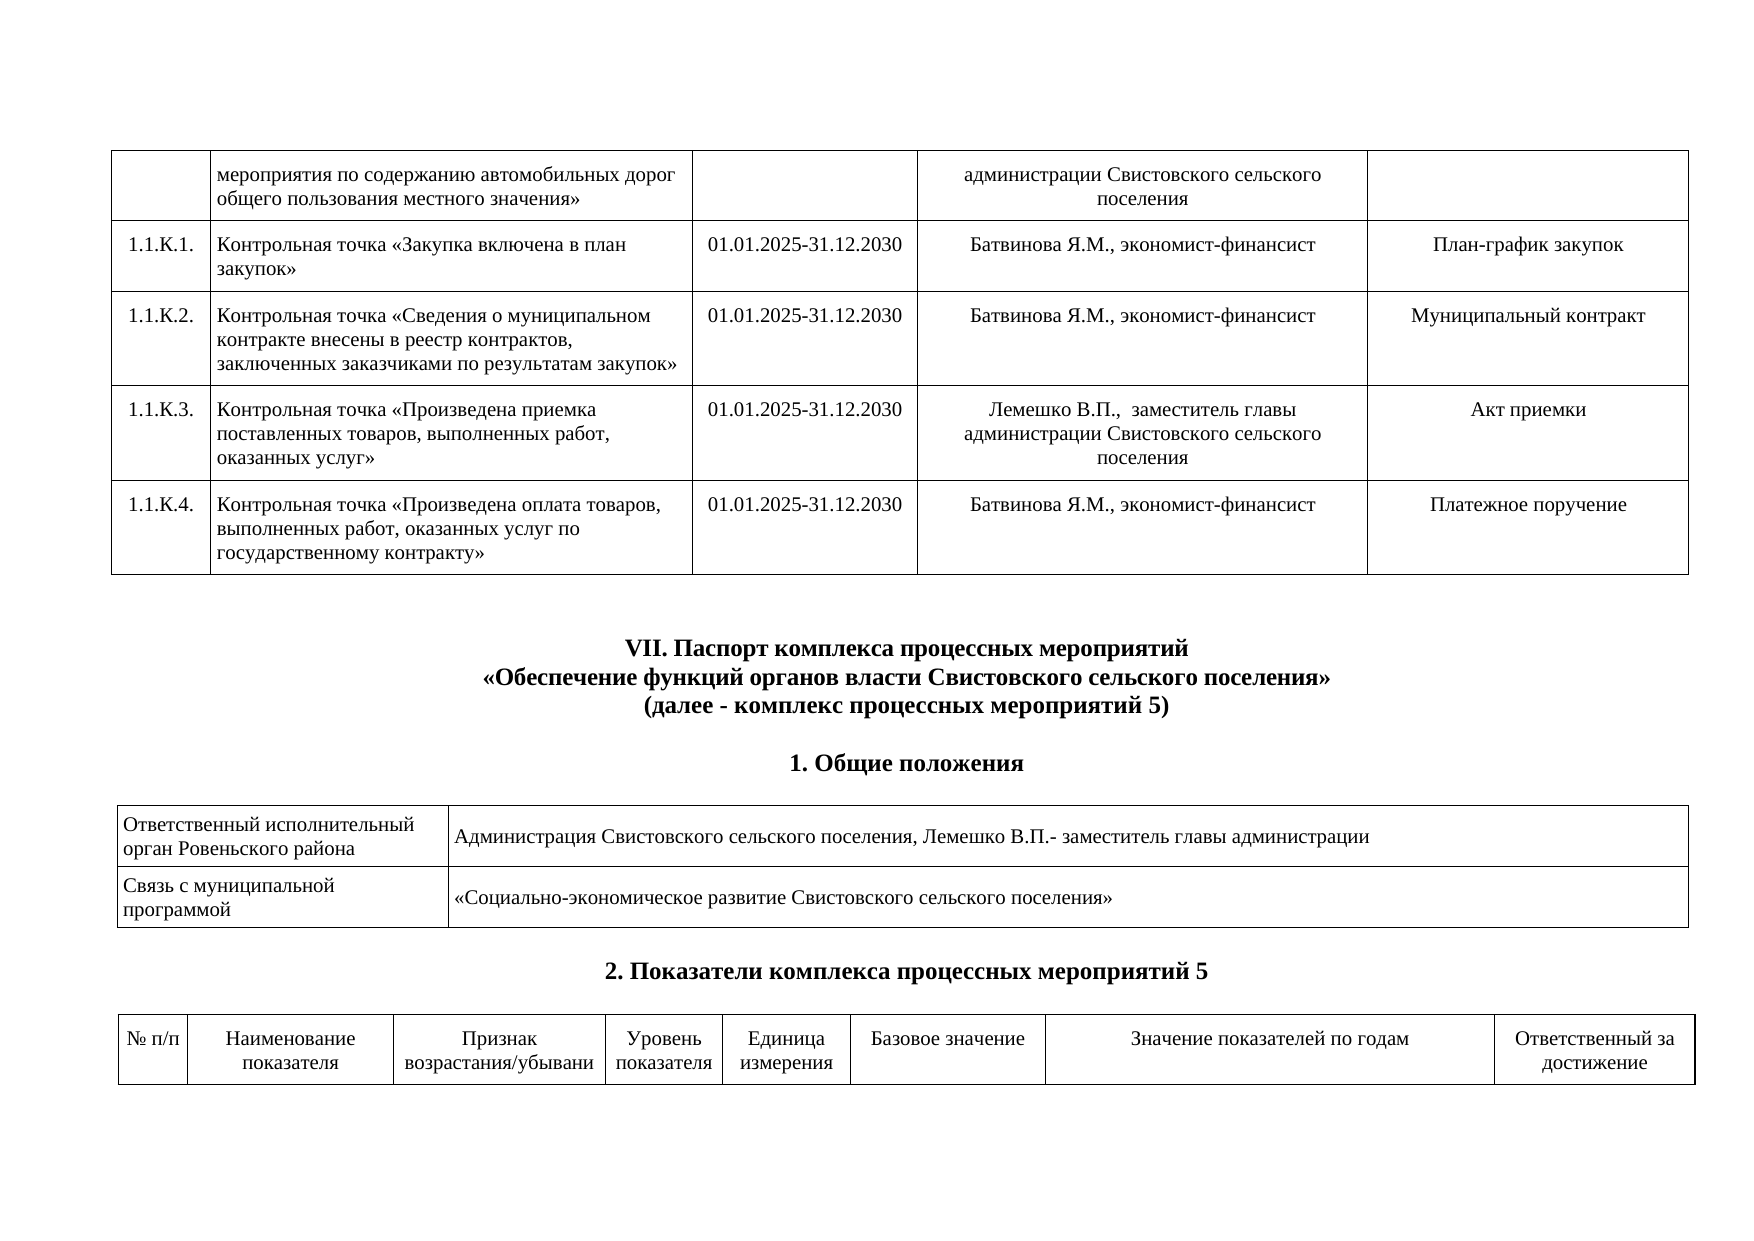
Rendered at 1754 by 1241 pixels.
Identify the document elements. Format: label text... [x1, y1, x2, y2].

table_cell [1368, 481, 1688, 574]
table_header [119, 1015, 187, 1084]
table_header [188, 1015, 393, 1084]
title «Обеспечение функций органов власти Свистовского сельского поселения» [118, 662, 1695, 690]
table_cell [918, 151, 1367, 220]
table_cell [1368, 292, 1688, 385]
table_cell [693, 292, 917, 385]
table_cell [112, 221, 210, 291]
title (далее - комплекс процессных мероприятий 5) [118, 690, 1695, 719]
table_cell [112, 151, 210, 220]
title VII. Паспорт комплекса процессных мероприятий [118, 633, 1695, 662]
title 1. Общие положения [118, 748, 1695, 777]
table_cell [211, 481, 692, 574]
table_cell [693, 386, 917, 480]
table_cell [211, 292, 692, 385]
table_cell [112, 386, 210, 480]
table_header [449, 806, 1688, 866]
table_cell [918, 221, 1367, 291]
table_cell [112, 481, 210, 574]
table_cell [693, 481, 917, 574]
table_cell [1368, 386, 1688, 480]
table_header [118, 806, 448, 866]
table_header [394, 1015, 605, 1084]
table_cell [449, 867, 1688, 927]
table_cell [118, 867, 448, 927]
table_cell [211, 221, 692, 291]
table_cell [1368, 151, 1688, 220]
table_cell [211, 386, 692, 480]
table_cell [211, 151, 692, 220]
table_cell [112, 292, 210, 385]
title 2. Показатели комплекса процессных мероприятий 5 [118, 956, 1695, 985]
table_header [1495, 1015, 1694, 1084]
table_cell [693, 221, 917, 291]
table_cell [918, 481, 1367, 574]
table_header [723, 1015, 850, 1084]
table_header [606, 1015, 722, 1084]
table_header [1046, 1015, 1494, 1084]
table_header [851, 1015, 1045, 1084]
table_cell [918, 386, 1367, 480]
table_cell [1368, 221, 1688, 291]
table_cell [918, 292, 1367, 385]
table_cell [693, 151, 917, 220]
